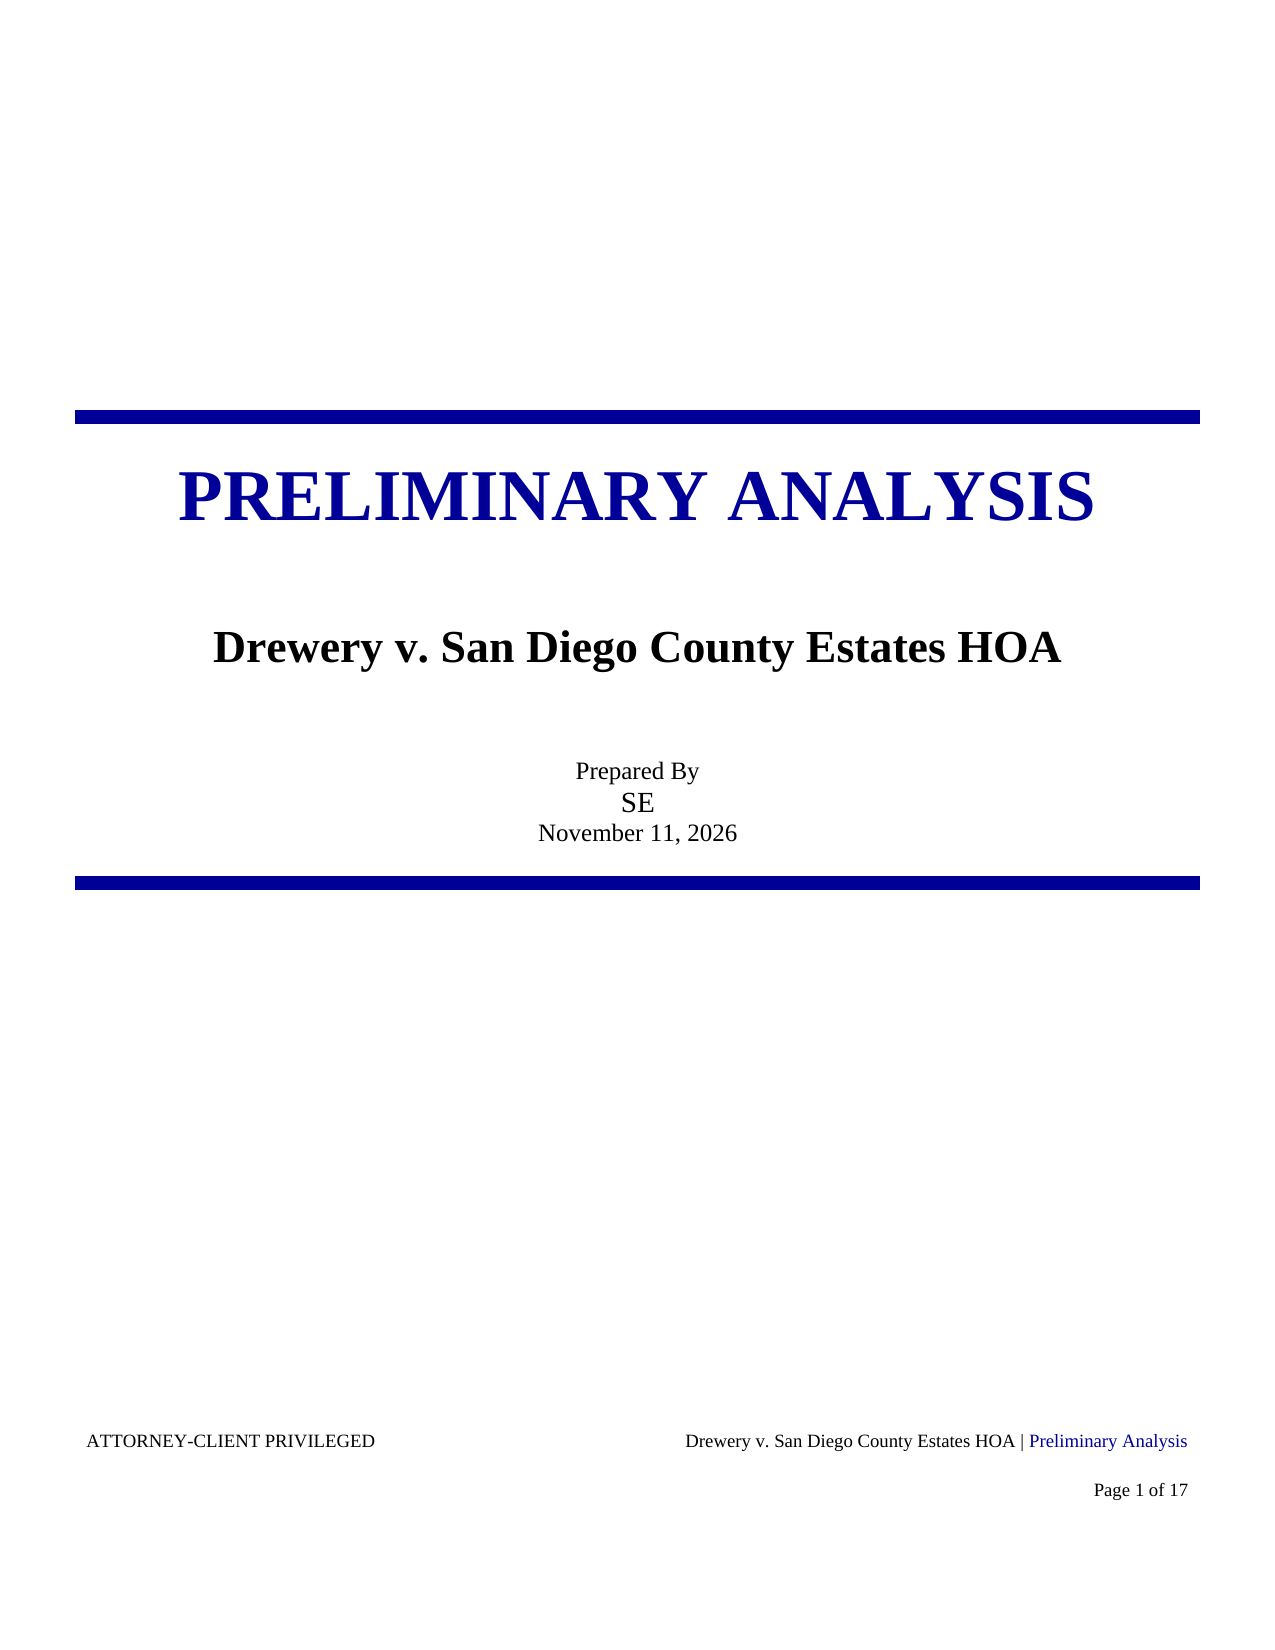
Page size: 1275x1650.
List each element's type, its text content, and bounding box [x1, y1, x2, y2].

text Drewery v. San Diego County Estates HOA [75, 620, 1200, 672]
text Prepared By [75, 756, 1200, 785]
text SE [75, 785, 1200, 818]
text PRELIMINARY ANALYSIS [75, 452, 1200, 536]
text June 8, 2023 [75, 818, 1200, 847]
